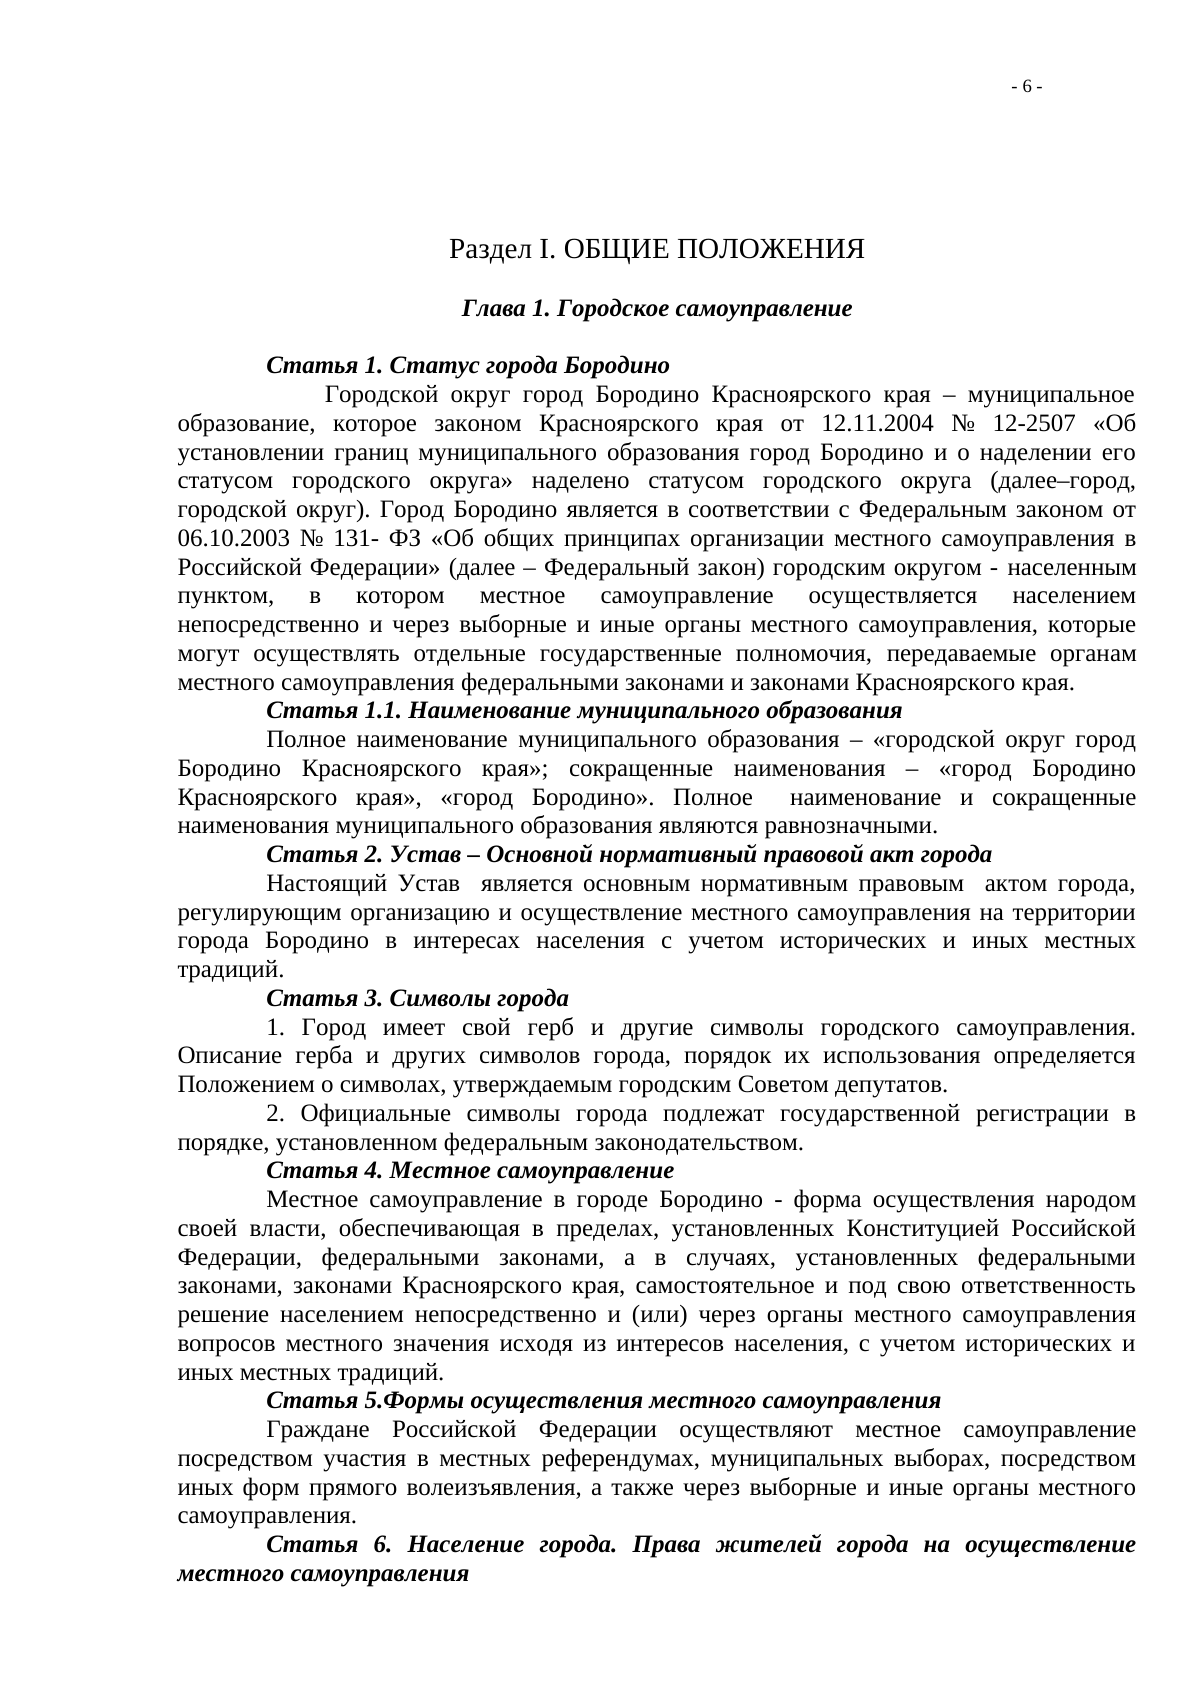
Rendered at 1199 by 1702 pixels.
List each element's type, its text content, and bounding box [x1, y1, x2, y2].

text Граждане Российской Федерации осуществляют местное самоуправление посредством участия в местных референдумах, муниципальных выборах, посредством иных форм прямого волеизъявления, а также через выборные и иные органы местного самоуправления. [177, 1414, 1137, 1529]
title Раздел I. ОБЩИЕ ПОЛОЖЕНИЯ [177, 231, 1137, 264]
list Местное самоуправление в городе Бородино - форма осуществления народом своей власти, обеспечивающая в пределах, установленных Конституцией Российской Федерации, федеральными законами, а в случаях, установленных федеральными законами, законами Красноярского края, самостоятельное и под свою ответственность решение населением непосредственно и (или) через органы местного самоуправления вопросов местного значения исходя из интересов населения, с учетом исторических и иных местных традиций. [177, 1184, 1137, 1386]
text Статья 1.1. Наименование муниципального образования [177, 696, 1137, 724]
text 2. Официальные символы города подлежат государственной регистрации в порядке, установленном федеральным законодательством. [177, 1098, 1137, 1156]
text Городской округ город Бородино Красноярского края – муниципальное образование, которое законом Красноярского края от 12.11.2004 № 12-2507 «Об установлении границ муниципального образования город Бородино и о наделении его статусом городского округа» наделено статусом городского округа (далее–город, городской округ). Город Бородино является в соответствии с Федеральным законом от 06.10.2003 № 131- ФЗ «Об общих принципах организации местного самоуправления в Российской Федерации» (далее – Федеральный закон) городским округом - населенным пунктом, в котором местное самоуправление осуществляется населением непосредственно и через выборные и иные органы местного самоуправления, которые могут осуществлять отдельные государственные полномочия, передаваемые органам местного самоуправления федеральными законами и законами Красноярского края. [177, 379, 1137, 696]
text Статья 2. Устав – Основной нормативный правовой акт города [177, 839, 1137, 868]
text Полное наименование муниципального образования – «городской округ город Бородино Красноярского края»; сокращенные наименования – «город Бородино Красноярского края», «город Бородино». Полное наименование и сокращенные наименования муниципального образования являются равнозначными. [177, 724, 1137, 839]
text Статья 5.Формы осуществления местного самоуправления [177, 1386, 1137, 1414]
text Настоящий Устав является основным нормативным правовым актом города, регулирующим организацию и осуществление местного самоуправления на территории города Бородино в интересах населения с учетом исторических и иных местных традиций. [177, 868, 1137, 983]
text Статья 6. Население города. Права жителей города на осуществление местного самоуправления [177, 1529, 1137, 1587]
text Статья 4. Местное самоуправление [177, 1156, 1137, 1184]
text 1. Город имеет свой герб и другие символы городского самоуправления. Описание герба и других символов города, порядок их использования определяется Положением о символах, утверждаемым городским Советом депутатов. [177, 1012, 1137, 1098]
text Статья 3. Символы города [177, 983, 1137, 1012]
text Глава 1. Городское самоуправление [177, 293, 1137, 322]
text Статья 1. Статус города Бородино [177, 351, 1137, 379]
